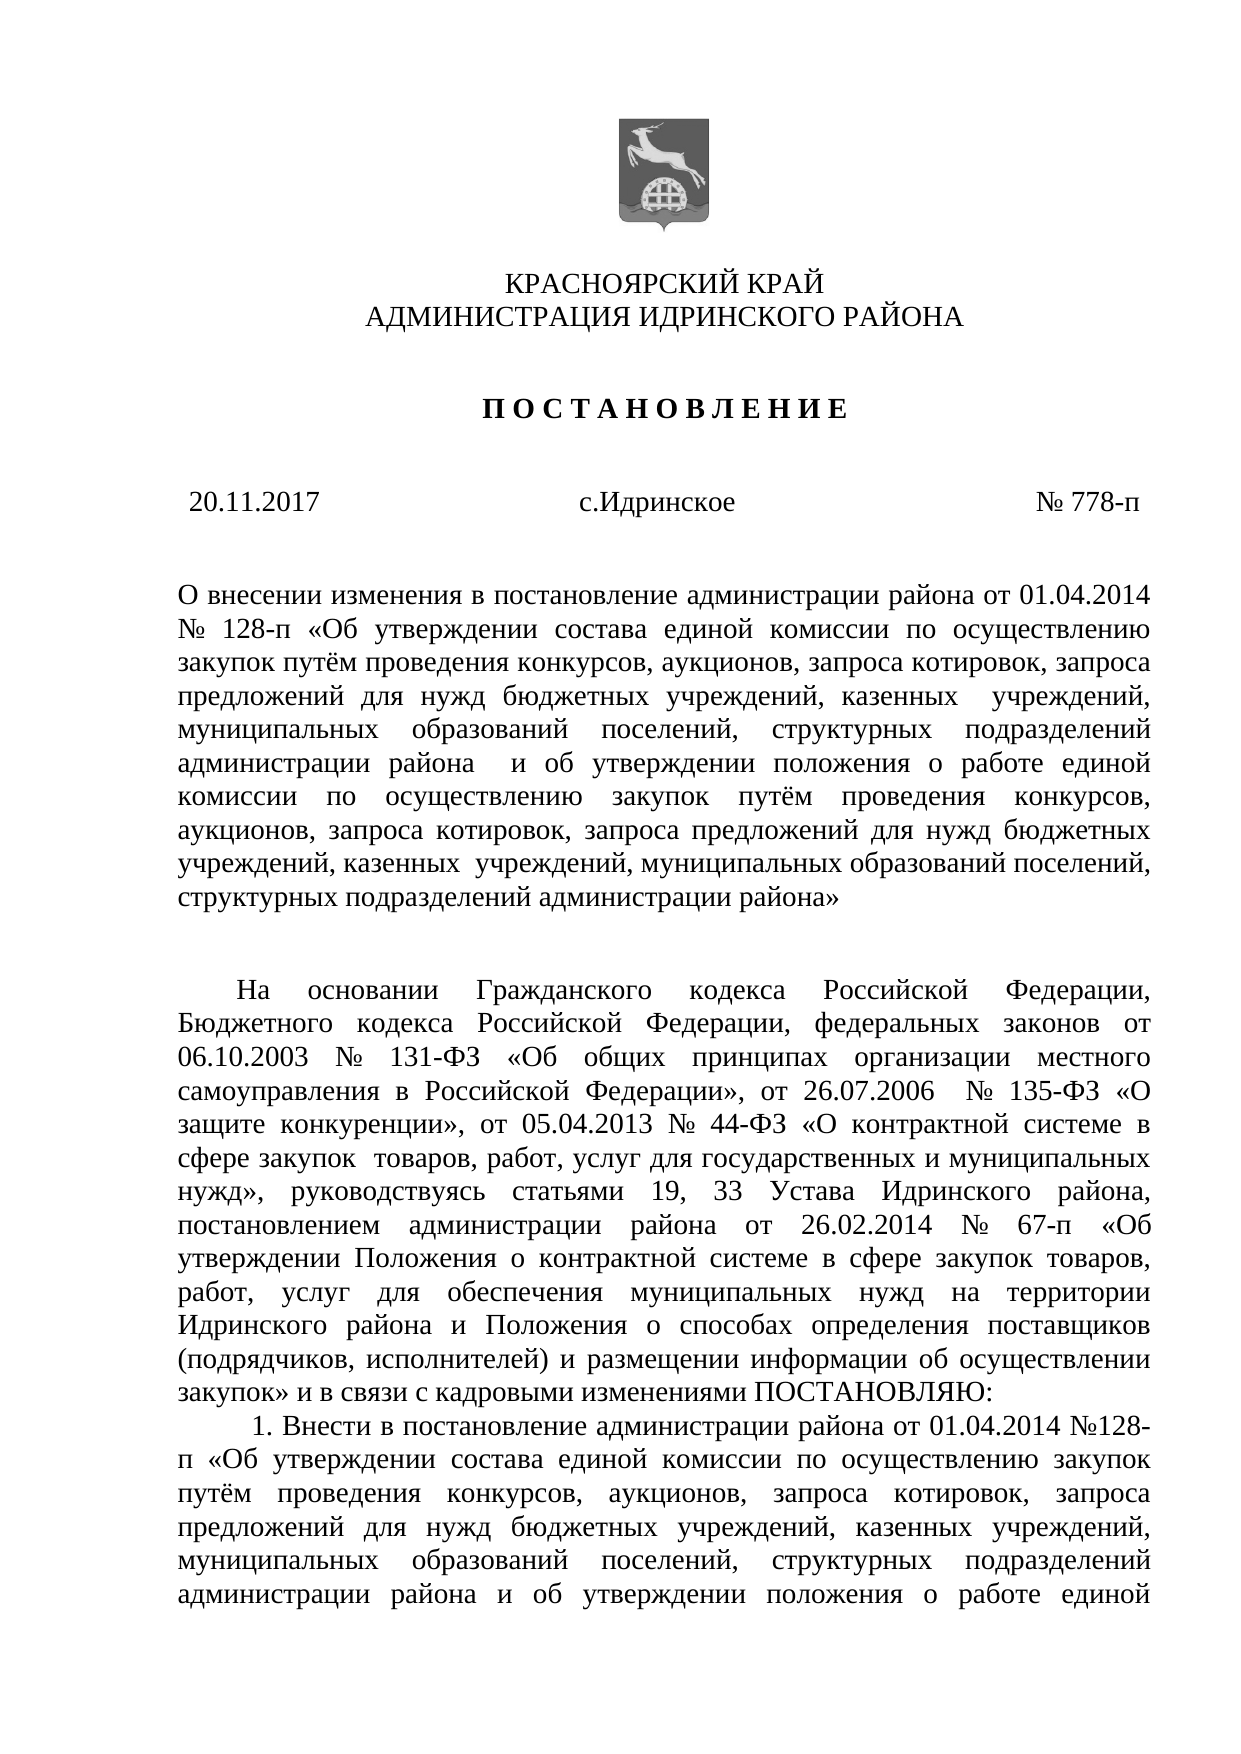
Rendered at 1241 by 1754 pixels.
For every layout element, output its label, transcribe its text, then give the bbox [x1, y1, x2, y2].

text На основании Гражданского кодекса Российской Федерации, Бюджетного кодекса Российской Федерации, федеральных законов от 06.10.2003 № 131-ФЗ «Об общих принципах организации местного самоуправления в Российской Федерации», от 26.07.2006 № 135-ФЗ «О защите конкуренции», от 05.04.2013 № 44-ФЗ «О контрактной системе в сфере закупок товаров, работ, услуг для государственных и муниципальных нужд», руководствуясь статьями 19, 33 Устава Идринского района, постановлением администрации района от 26.02.2014 № 67-п «Об утверждении Положения о контрактной системе в сфере закупок товаров, работ, услуг для обеспечения муниципальных нужд на территории Идринского района и Положения о способах определения поставщиков (подрядчиков, исполнителей) и размещении информации об осуществлении закупок» и в связи с кадровыми изменениями ПОСТАНОВЛЯЮ: [177, 972, 1152, 1408]
text О внесении изменения в постановление администрации района от 01.04.2014 № 128-п «Об утверждении состава единой комиссии по осуществлению закупок путём проведения конкурсов, аукционов, запроса котировок, запроса предложений для нужд бюджетных учреждений, казенных учреждений, муниципальных образований поселений, структурных подразделений администрации района и об утверждении положения о работе единой комиссии по осуществлению закупок путём проведения конкурсов, аукционов, запроса котировок, запроса предложений для нужд бюджетных учреждений, казенных учреждений, муниципальных образований поселений, структурных подразделений администрации района» [177, 577, 1152, 913]
table_header КРАСНОЯРСКИЙ КРАЙ [177, 118, 1152, 299]
table_cell № 778-п [857, 484, 1152, 518]
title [177, 1408, 1152, 1609]
table_cell АДМИНИСТРАЦИЯ ИДРИНСКОГО РАЙОНА [177, 300, 1152, 358]
table_cell П О С Т А Н О В Л Е Н И Е [177, 358, 1152, 484]
table_cell 20.11.2017 [177, 484, 458, 518]
table_cell с.Идринское [458, 484, 857, 518]
